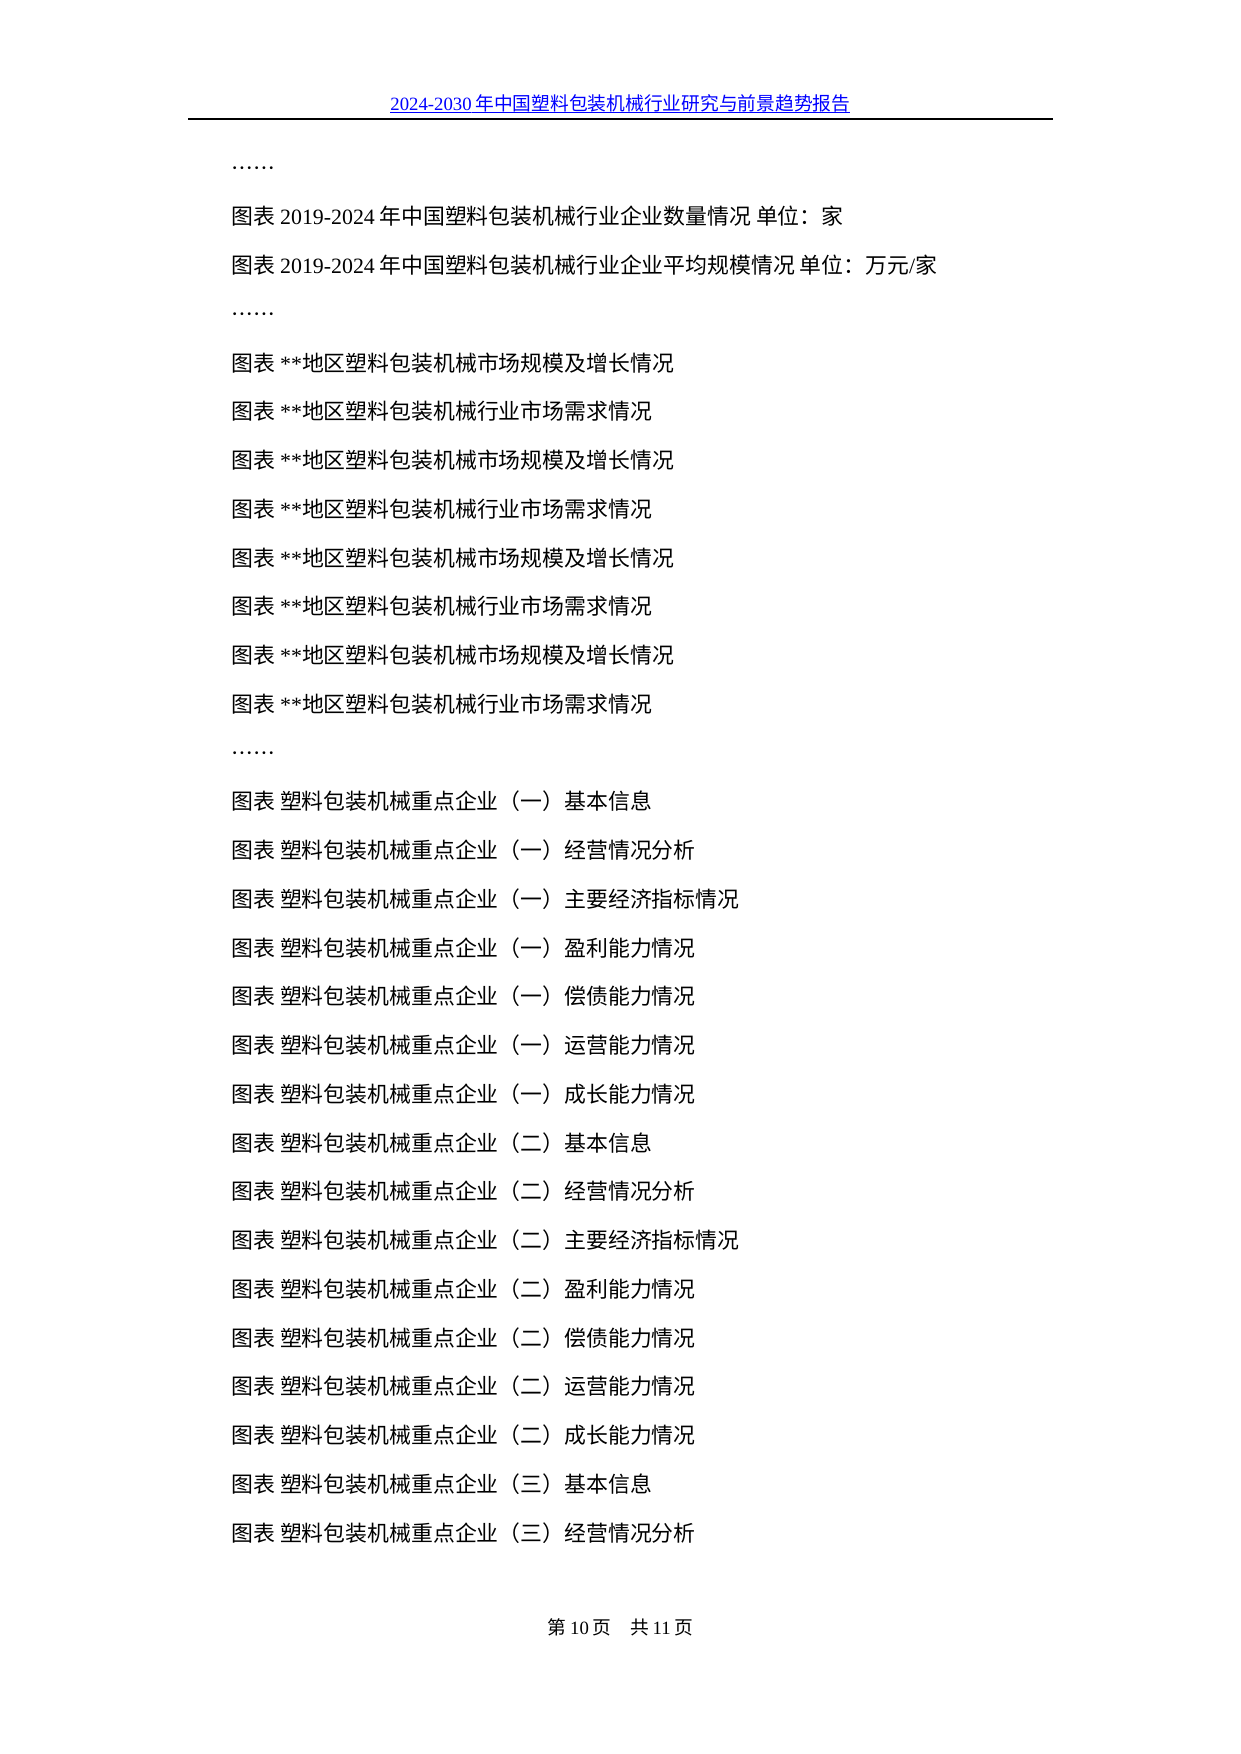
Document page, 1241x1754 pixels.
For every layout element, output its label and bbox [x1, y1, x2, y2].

text [187, 150, 1053, 1548]
